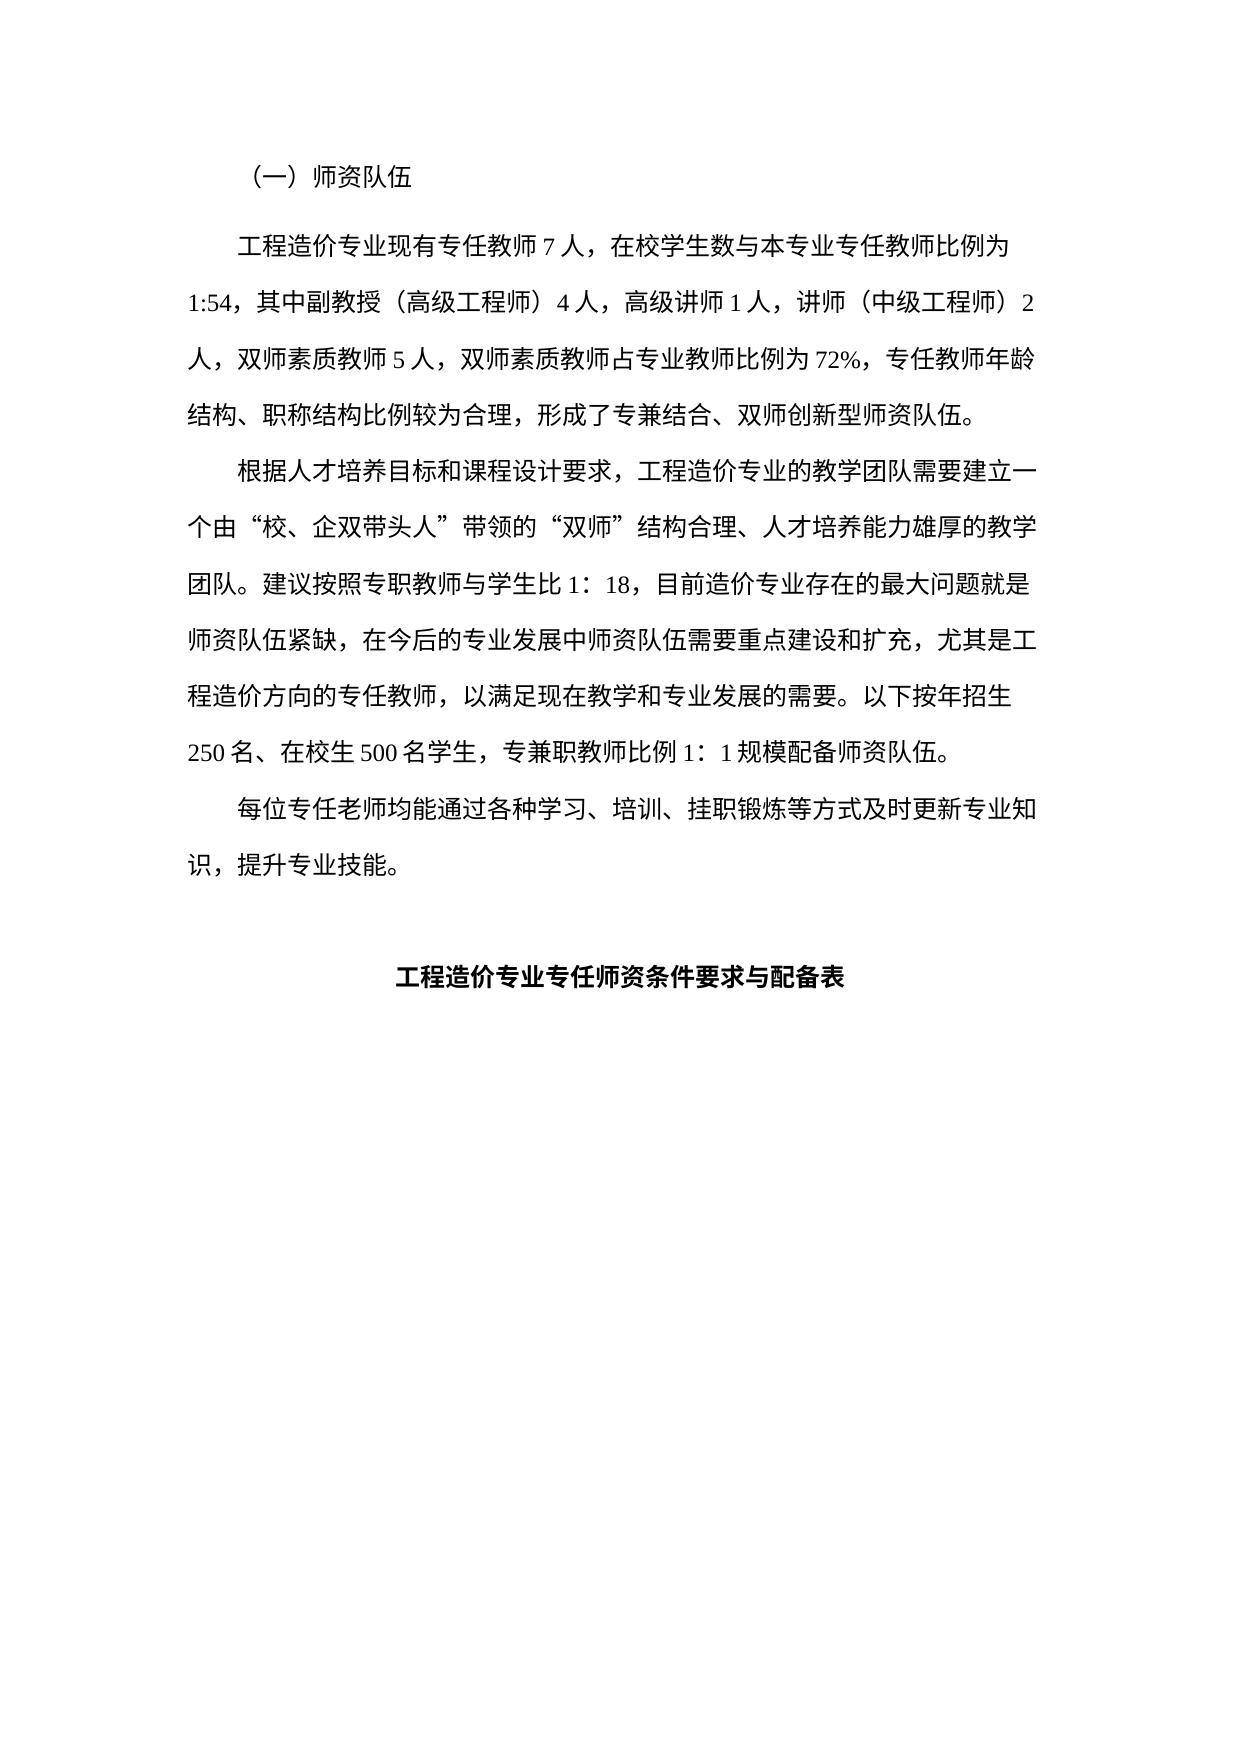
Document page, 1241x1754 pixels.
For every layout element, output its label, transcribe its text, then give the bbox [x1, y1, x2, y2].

text （一）师资队伍 [187, 142, 1053, 198]
text 根据人才培养目标和课程设计要求，工程造价专业的教学团队需要建立一个由“校、企双带头人”带领的“双师”结构合理、人才培养能力雄厚的教学团队。建议按照专职教师与学生比1：18，目前造价专业存在的最大问题就是师资队伍紧缺，在今后的专业发展中师资队伍需要重点建设和扩充，尤其是工程造价方向的专任教师，以满足现在教学和专业发展的需要。以下按年招生250名、在校生500名学生，专兼职教师比例1：1规模配备师资队伍。 [187, 436, 1053, 773]
text 每位专任老师均能通过各种学习、培训、挂职锻炼等方式及时更新专业知识，提升专业技能。 [187, 773, 1053, 886]
text 工程造价专业专任师资条件要求与配备表 [187, 957, 1053, 994]
text 工程造价专业现有专任教师7人，在校学生数与本专业专任教师比例为1:54，其中副教授（高级工程师）4人，高级讲师1人，讲师（中级工程师）2人，双师素质教师5人，双师素质教师占专业教师比例为72%，专任教师年龄结构、职称结构比例较为合理，形成了专兼结合、双师创新型师资队伍。 [187, 211, 1053, 436]
